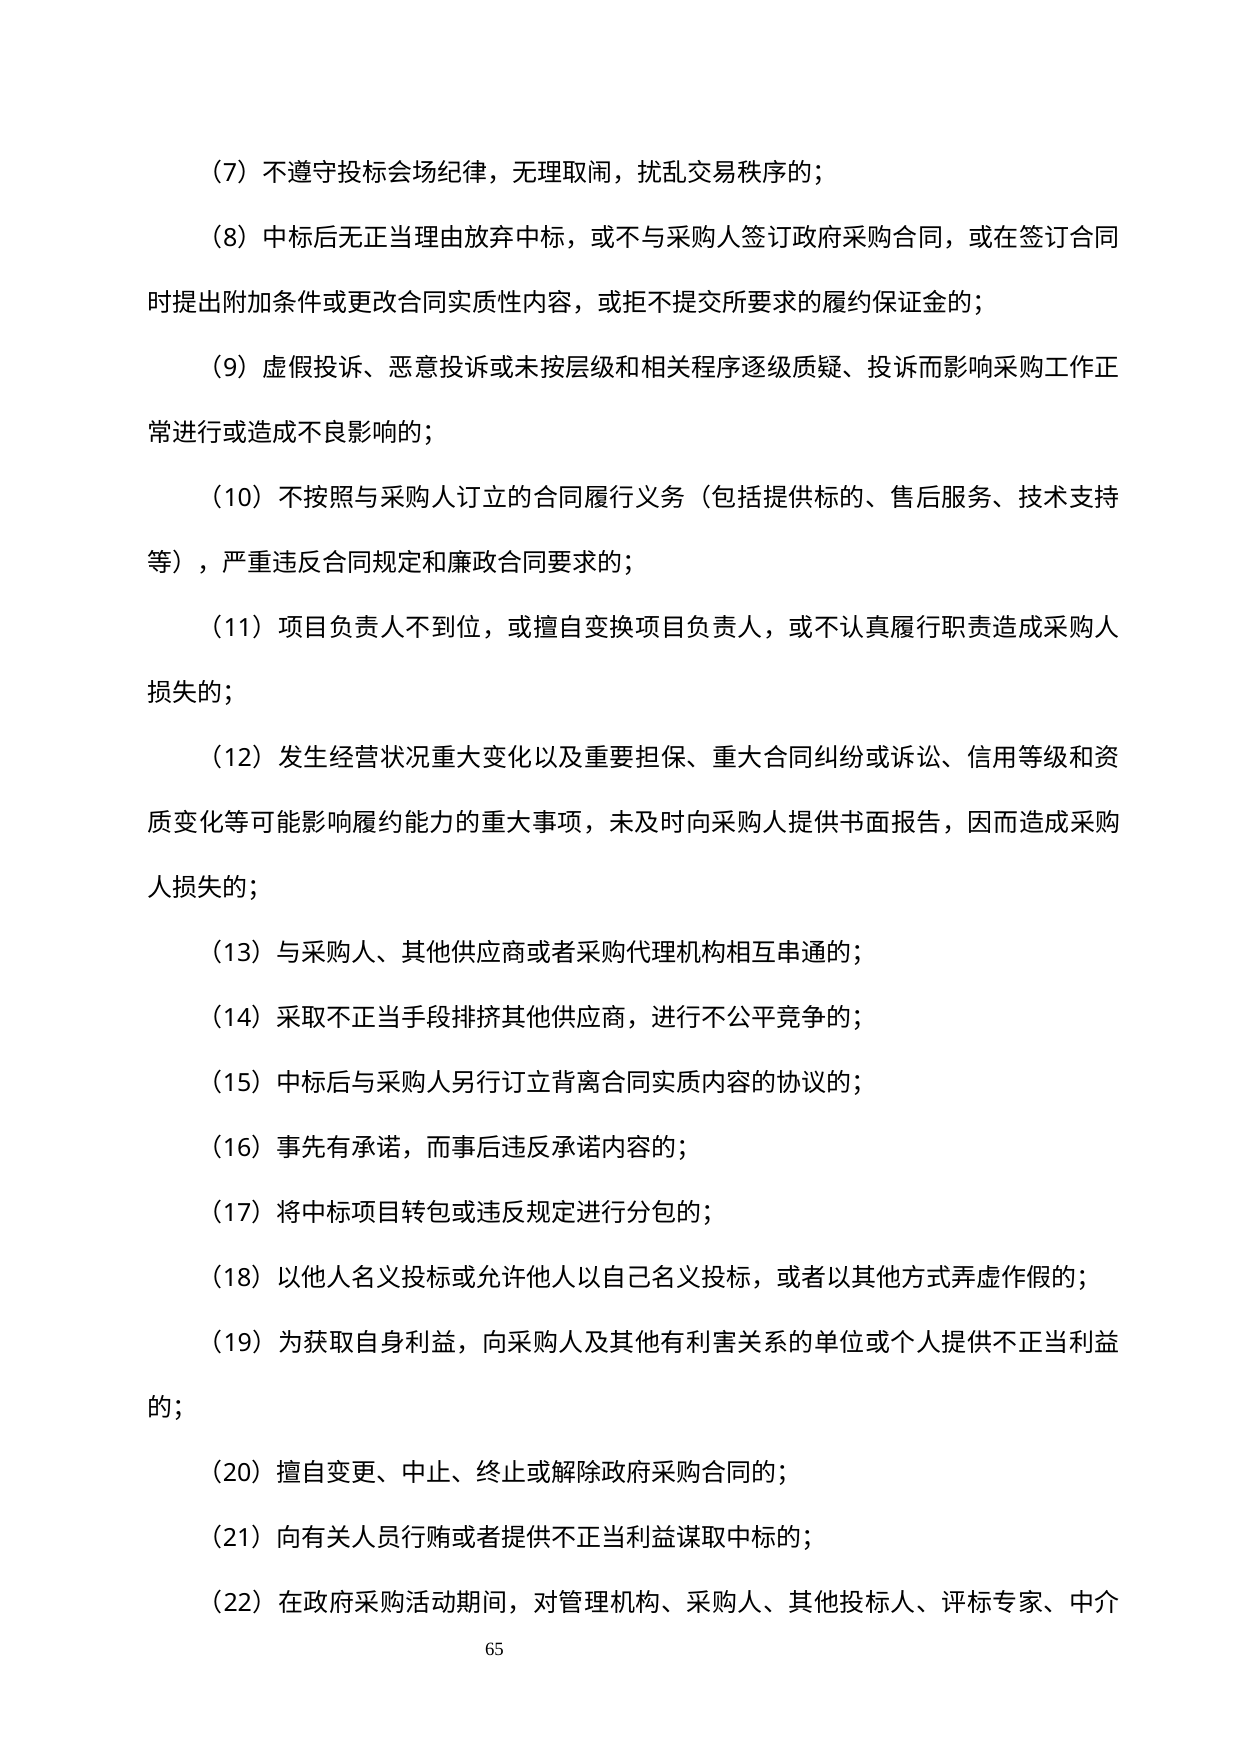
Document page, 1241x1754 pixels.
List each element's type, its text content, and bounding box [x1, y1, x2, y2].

text （13）与采购人、其他供应商或者采购代理机构相互串通的； [148, 918, 1122, 983]
text （17）将中标项目转包或违反规定进行分包的； [148, 1178, 1122, 1243]
text （19）为获取自身利益，向采购人及其他有利害关系的单位或个人提供不正当利益的； [148, 1308, 1122, 1438]
text （9）虚假投诉、恶意投诉或未按层级和相关程序逐级质疑、投诉而影响采购工作正常进行或造成不良影响的； [148, 333, 1122, 463]
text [148, 1568, 1122, 1633]
text （11）项目负责人不到位，或擅自变换项目负责人，或不认真履行职责造成采购人损失的； [148, 593, 1122, 723]
text （12）发生经营状况重大变化以及重要担保、重大合同纠纷或诉讼、信用等级和资质变化等可能影响履约能力的重大事项，未及时向采购人提供书面报告，因而造成采购人损失的； [148, 723, 1122, 918]
text （16）事先有承诺，而事后违反承诺内容的； [148, 1113, 1122, 1178]
text （18）以他人名义投标或允许他人以自己名义投标，或者以其他方式弄虚作假的； [148, 1243, 1122, 1308]
text （20）擅自变更、中止、终止或解除政府采购合同的； [148, 1438, 1122, 1503]
text （8）中标后无正当理由放弃中标，或不与采购人签订政府采购合同，或在签订合同时提出附加条件或更改合同实质性内容，或拒不提交所要求的履约保证金的； [148, 203, 1122, 333]
text （7）不遵守投标会场纪律，无理取闹，扰乱交易秩序的； [148, 138, 1122, 203]
text （14）采取不正当手段排挤其他供应商，进行不公平竞争的； [148, 983, 1122, 1048]
text （10）不按照与采购人订立的合同履行义务（包括提供标的、售后服务、技术支持等），严重违反合同规定和廉政合同要求的； [148, 463, 1122, 593]
text （15）中标后与采购人另行订立背离合同实质内容的协议的； [148, 1048, 1122, 1113]
text （21）向有关人员行贿或者提供不正当利益谋取中标的； [148, 1503, 1122, 1568]
